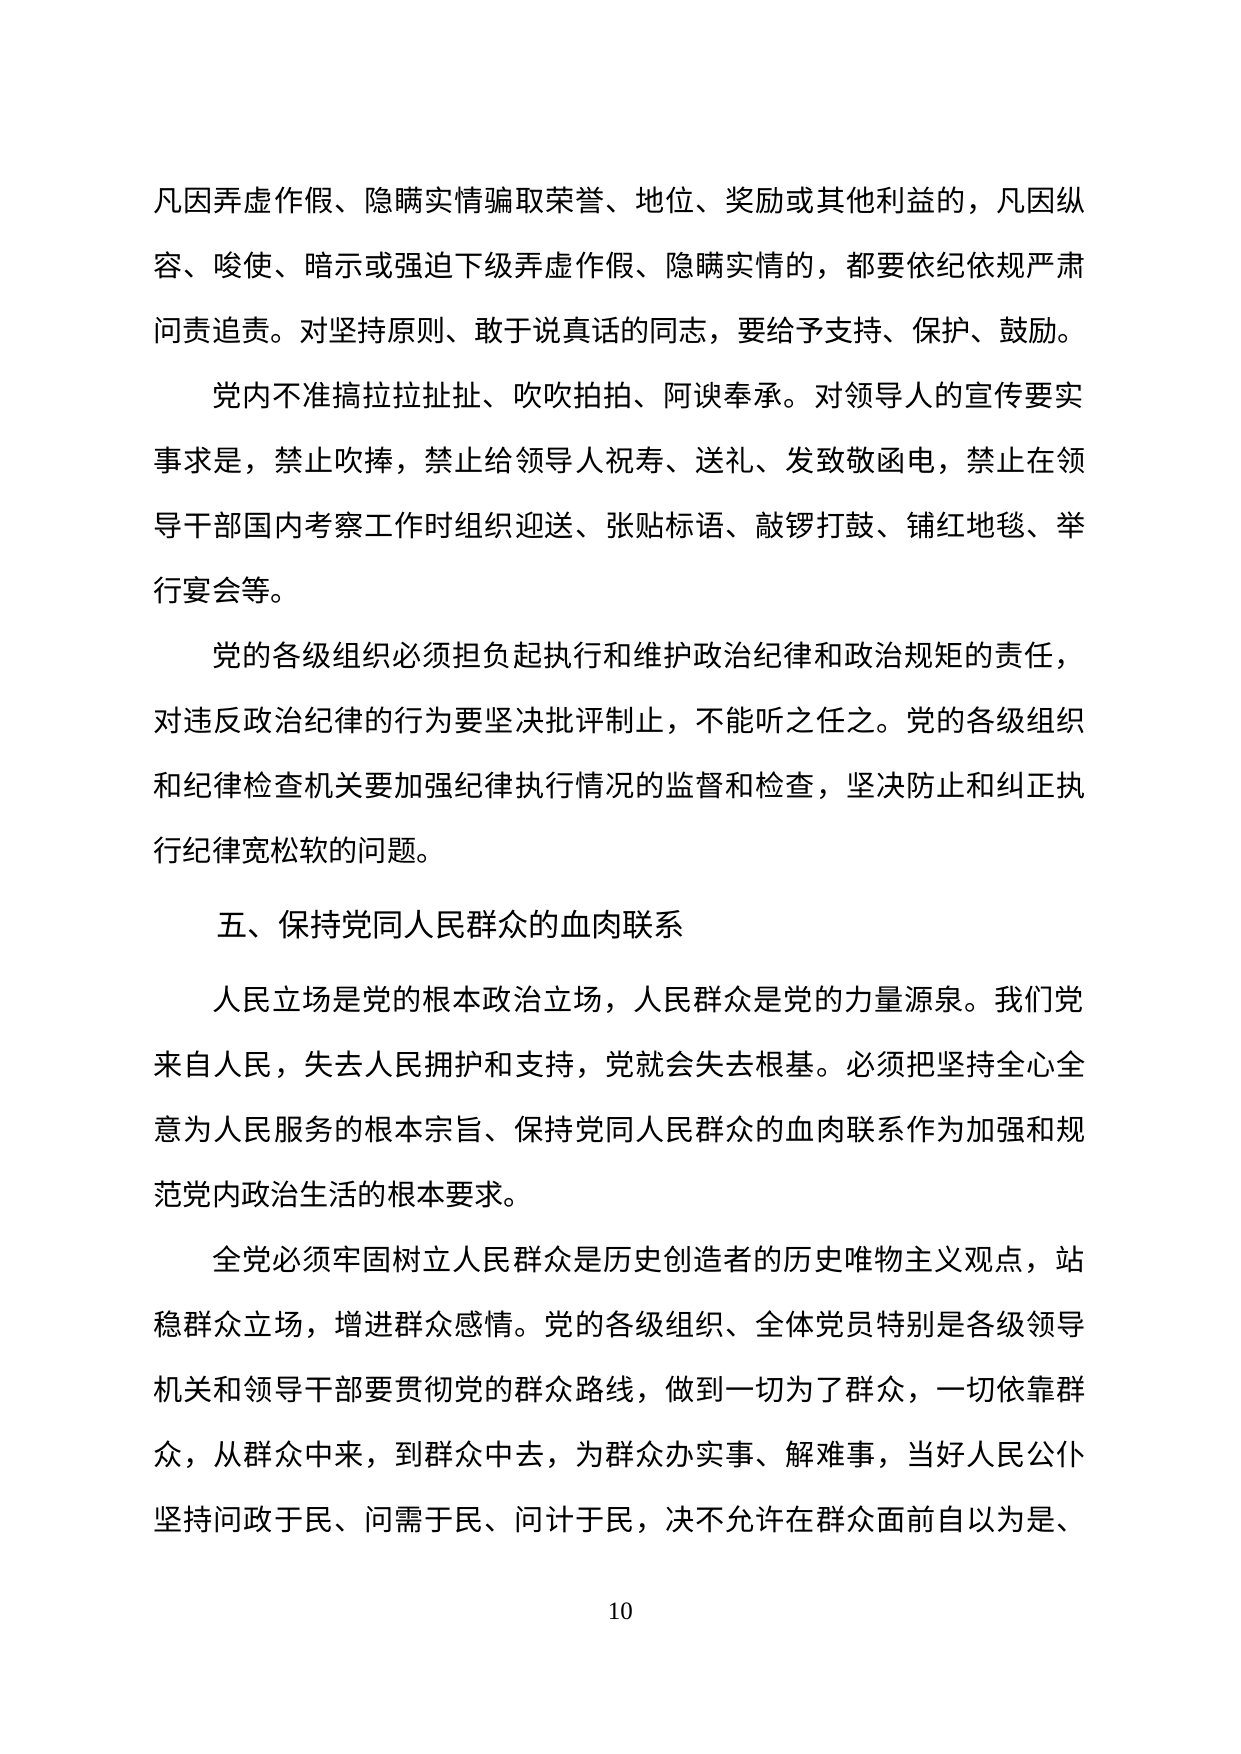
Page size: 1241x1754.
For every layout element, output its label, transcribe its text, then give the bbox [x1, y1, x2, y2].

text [153, 166, 1087, 361]
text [153, 1225, 1087, 1550]
text 党内不准搞拉拉扯扯、吹吹拍拍、阿谀奉承。对领导人的宣传要实事求是，禁止吹捧，禁止给领导人祝寿、送礼、发致敬函电，禁止在领导干部国内考察工作时组织迎送、张贴标语、敲锣打鼓、铺红地毯、举行宴会等。 [153, 361, 1087, 621]
text 五、保持党同人民群众的血肉联系 [153, 891, 1087, 956]
text 党的各级组织必须担负起执行和维护政治纪律和政治规矩的责任，对违反政治纪律的行为要坚决批评制止，不能听之任之。党的各级组织和纪律检查机关要加强纪律执行情况的监督和检查，坚决防止和纠正执行纪律宽松软的问题。 [153, 621, 1087, 881]
text 人民立场是党的根本政治立场，人民群众是党的力量源泉。我们党来自人民，失去人民拥护和支持，党就会失去根基。必须把坚持全心全意为人民服务的根本宗旨、保持党同人民群众的血肉联系作为加强和规范党内政治生活的根本要求。 [153, 965, 1087, 1225]
